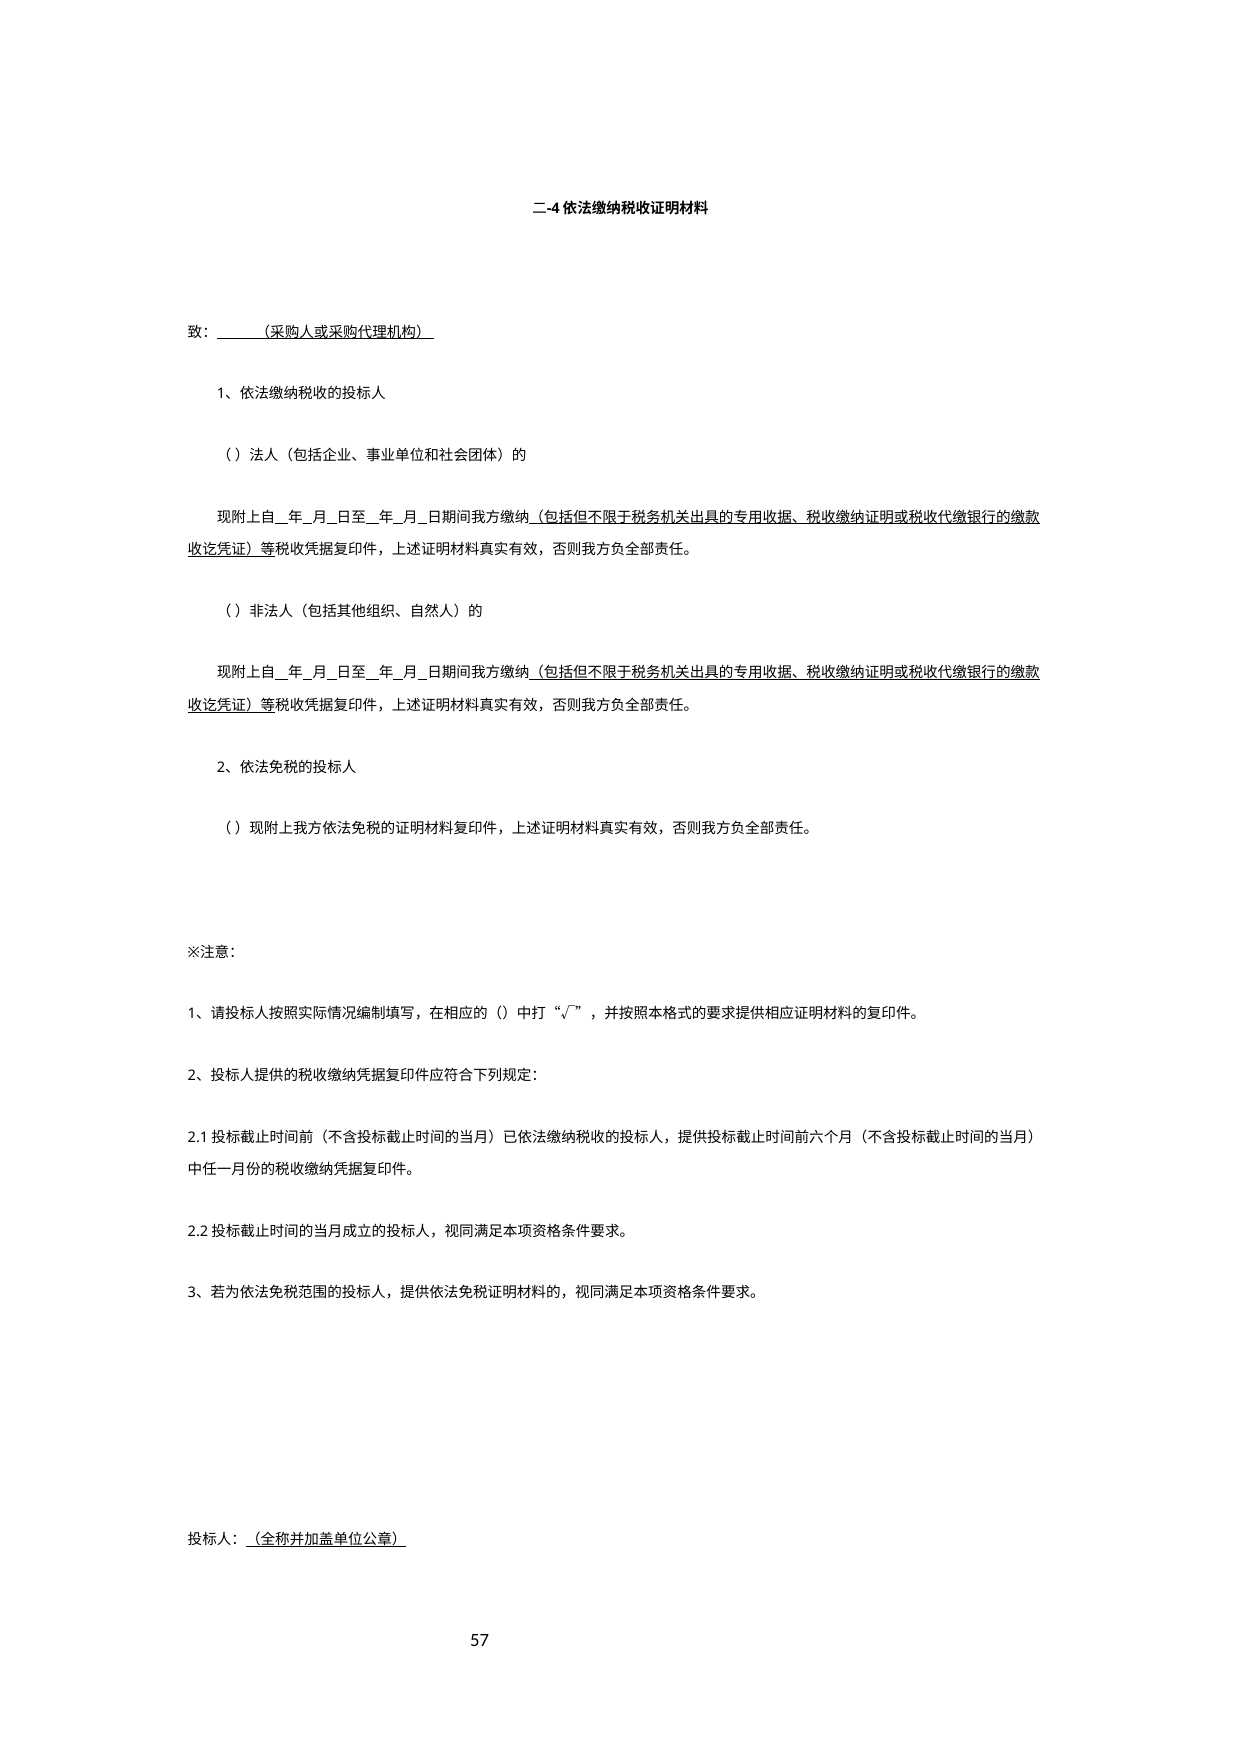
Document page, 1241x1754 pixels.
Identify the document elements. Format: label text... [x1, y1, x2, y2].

text 2、依法免税的投标人 [187, 749, 1053, 782]
text ※注意： [187, 934, 1053, 967]
text 2.1投标截止时间前（不含投标截止时间的当月）已依法缴纳税收的投标人，提供投标截止时间前六个月（不含投标截止时间的当月）中任一月份的税收缴纳凭据复印件。 [187, 1119, 1053, 1184]
text 2.2投标截止时间的当月成立的投标人，视同满足本项资格条件要求。 [187, 1214, 1053, 1246]
text 二-4依法缴纳税收证明材料 [187, 191, 1053, 224]
text 致： （采购人或采购代理机构） [187, 314, 1053, 347]
text 现附上自 年 月 日至 年 月 日期间我方缴纳（包括但不限于税务机关出具的专用收据、税收缴纳证明或税收代缴银行的缴款收讫凭证）等税收凭据复印件，上述证明材料真实有效，否则我方负全部责任。 [187, 655, 1053, 720]
text 投标人：（全称并加盖单位公章） [187, 1522, 1053, 1554]
text 1、依法缴纳税收的投标人 [187, 376, 1053, 409]
text 3、若为依法免税范围的投标人，提供依法免税证明材料的，视同满足本项资格条件要求。 [187, 1275, 1053, 1308]
text （ ）非法人（包括其他组织、自然人）的 [187, 594, 1053, 626]
text （ ）现附上我方依法免税的证明材料复印件，上述证明材料真实有效，否则我方负全部责任。 [187, 811, 1053, 844]
text 现附上自 年 月 日至 年 月 日期间我方缴纳（包括但不限于税务机关出具的专用收据、税收缴纳证明或税收代缴银行的缴款收讫凭证）等税收凭据复印件，上述证明材料真实有效，否则我方负全部责任。 [187, 499, 1053, 564]
text 1、请投标人按照实际情况编制填写，在相应的（）中打“√”，并按照本格式的要求提供相应证明材料的复印件。 [187, 996, 1053, 1029]
text （ ）法人（包括企业、事业单位和社会团体）的 [187, 438, 1053, 470]
text 2、投标人提供的税收缴纳凭据复印件应符合下列规定： [187, 1058, 1053, 1090]
